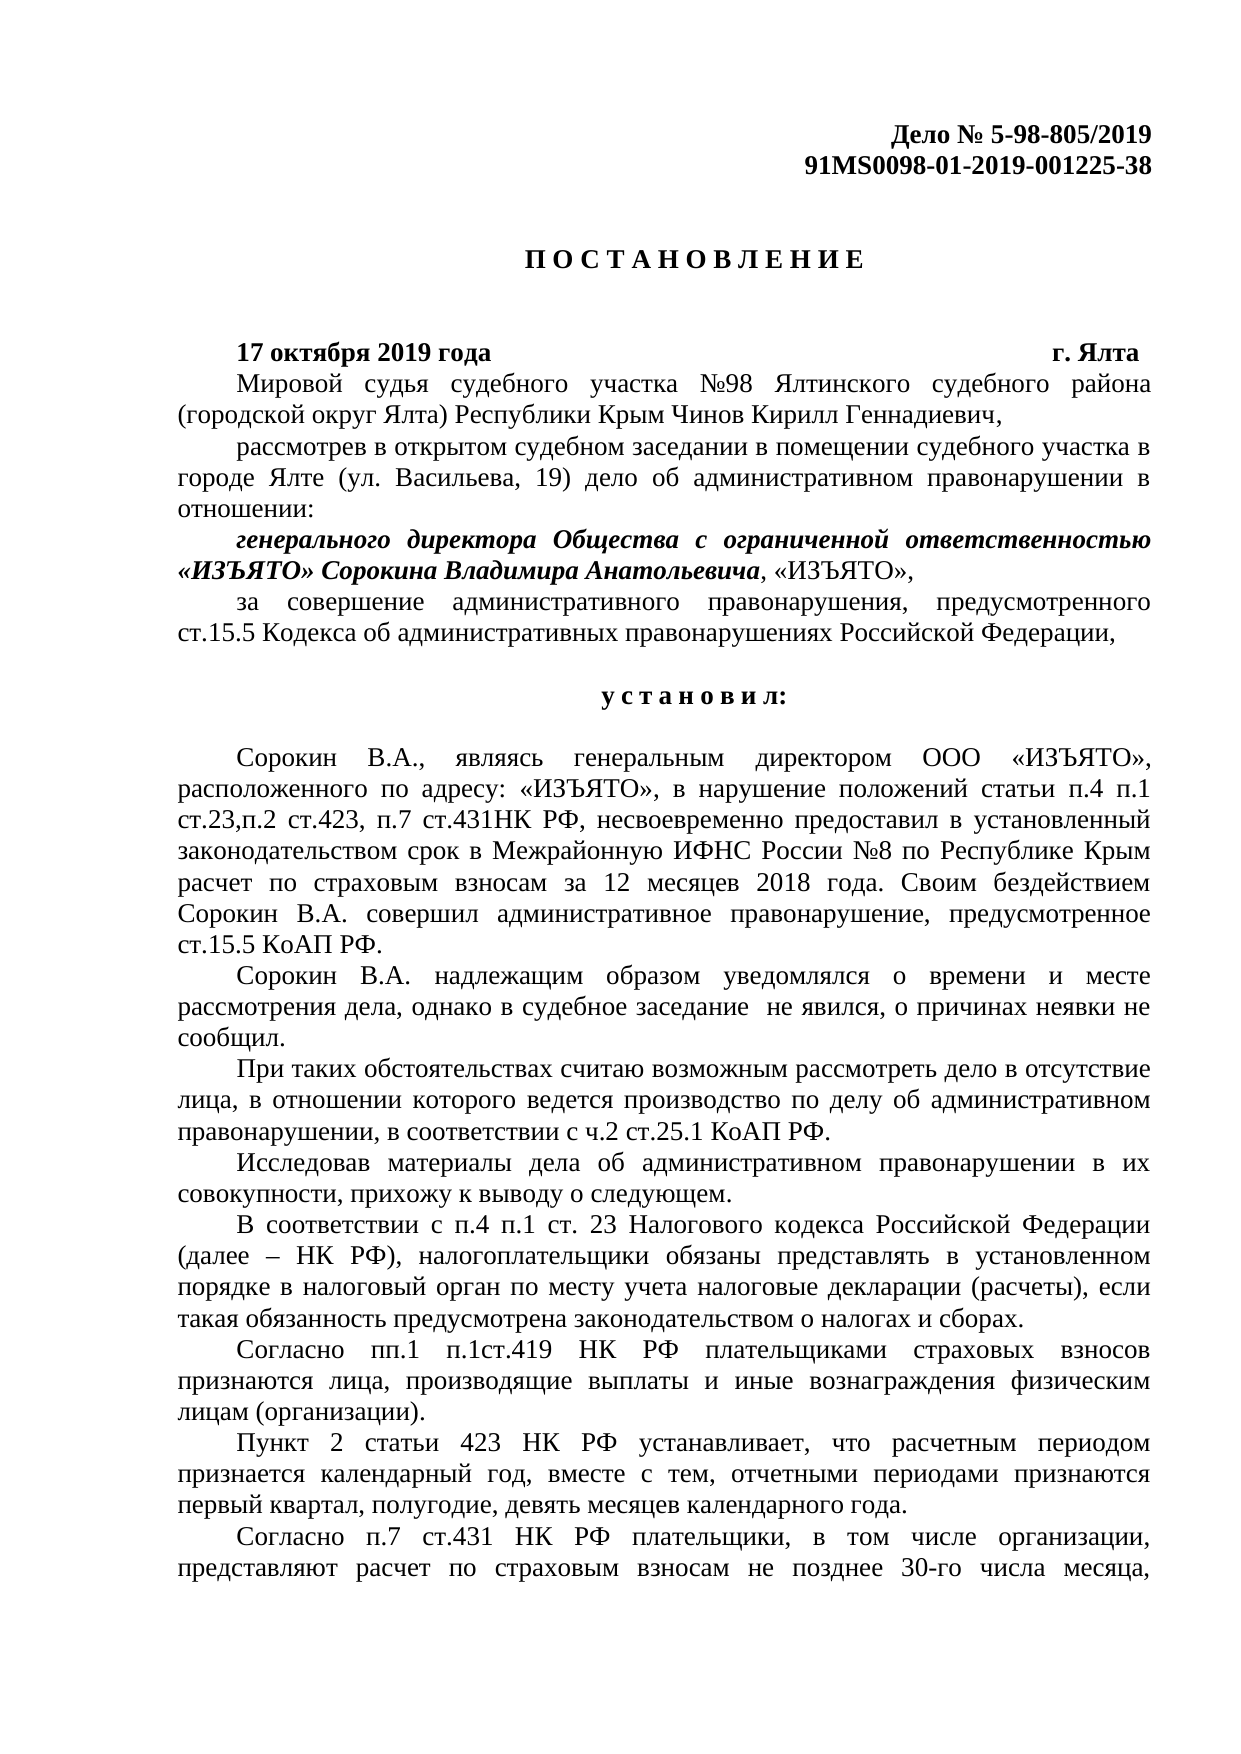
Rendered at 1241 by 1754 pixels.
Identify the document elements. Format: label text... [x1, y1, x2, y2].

text Исследовав материалы дела об административном правонарушении в их совокупности, прихожу к выводу о следующем. [177, 1146, 1152, 1208]
text за совершение административного правонарушения, предусмотренного ст.15.5 Кодекса об административных правонарушениях Российской Федерации, [177, 585, 1152, 648]
text В соответствии с п.4 п.1 ст. 23 Налогового кодекса Российской Федерации (далее – НК РФ), налогоплательщики обязаны представлять в установленном порядке в налоговый орган по месту учета налоговые декларации (расчеты), если такая обязанность предусмотрена законодательством о налогах и сборах. [177, 1208, 1152, 1333]
text Пункт 2 статьи 423 НК РФ устанавливает, что расчетным периодом признается календарный год, вместе с тем, отчетными периодами признаются первый квартал, полугодие, девять месяцев календарного года. [177, 1426, 1152, 1520]
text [177, 1520, 1152, 1582]
text рассмотрев в открытом судебном заседании в помещении судебного участка в городе Ялте (ул. Васильева, 19) дело об административном правонарушении в отношении: [177, 429, 1152, 523]
text 17 октября 2019 года г. Ялта [177, 336, 1152, 367]
text Сорокин В.А. надлежащим образом уведомлялся о времени и месте рассмотрения дела, однако в судебное заседание не явился, о причинах неявки не сообщил. [177, 959, 1152, 1052]
text Сорокин В.А., являясь генеральным директором ООО «ИЗЪЯТО», расположенного по адресу: «ИЗЪЯТО», в нарушение положений статьи п.4 п.1 ст.23,п.2 ст.423, п.7 ст.431НК РФ, несвоевременно предоставил в установленный законодательством срок в Межрайонную ИФНС России №8 по Республике Крым расчет по страховым взносам за 12 месяцев 2018 года. Своим бездействием Сорокин В.А. совершил административное правонарушение, предусмотренное ст.15.5 КоАП РФ. [177, 741, 1152, 959]
text установил: [177, 679, 1152, 710]
text При таких обстоятельствах считаю возможным рассмотреть дело в отсутствие лица, в отношении которого ведется производство по делу об административном правонарушении, в соответствии с ч.2 ст.25.1 КоАП РФ. [177, 1052, 1152, 1146]
text Мировой судья судебного участка №98 Ялтинского судебного района (городской округ Ялта) Республики Крым Чинов Кирилл Геннадиевич, [177, 367, 1152, 429]
text Согласно пп.1 п.1ст.419 НК РФ плательщиками страховых взносов признаются лица, производящие выплаты и иные вознаграждения физическим лицам (организации). [177, 1333, 1152, 1426]
text П О С Т А Н О В Л Е Н И Е [177, 243, 1152, 274]
text Дело № 5-98-805/2019 [177, 118, 1152, 149]
text 91MS0098-01-2019-001225-38 [177, 149, 1152, 180]
text генерального директора Общества с ограниченной ответственностью «ИЗЪЯТО» Сорокина Владимира Анатольевича, «ИЗЪЯТО», [177, 523, 1152, 585]
